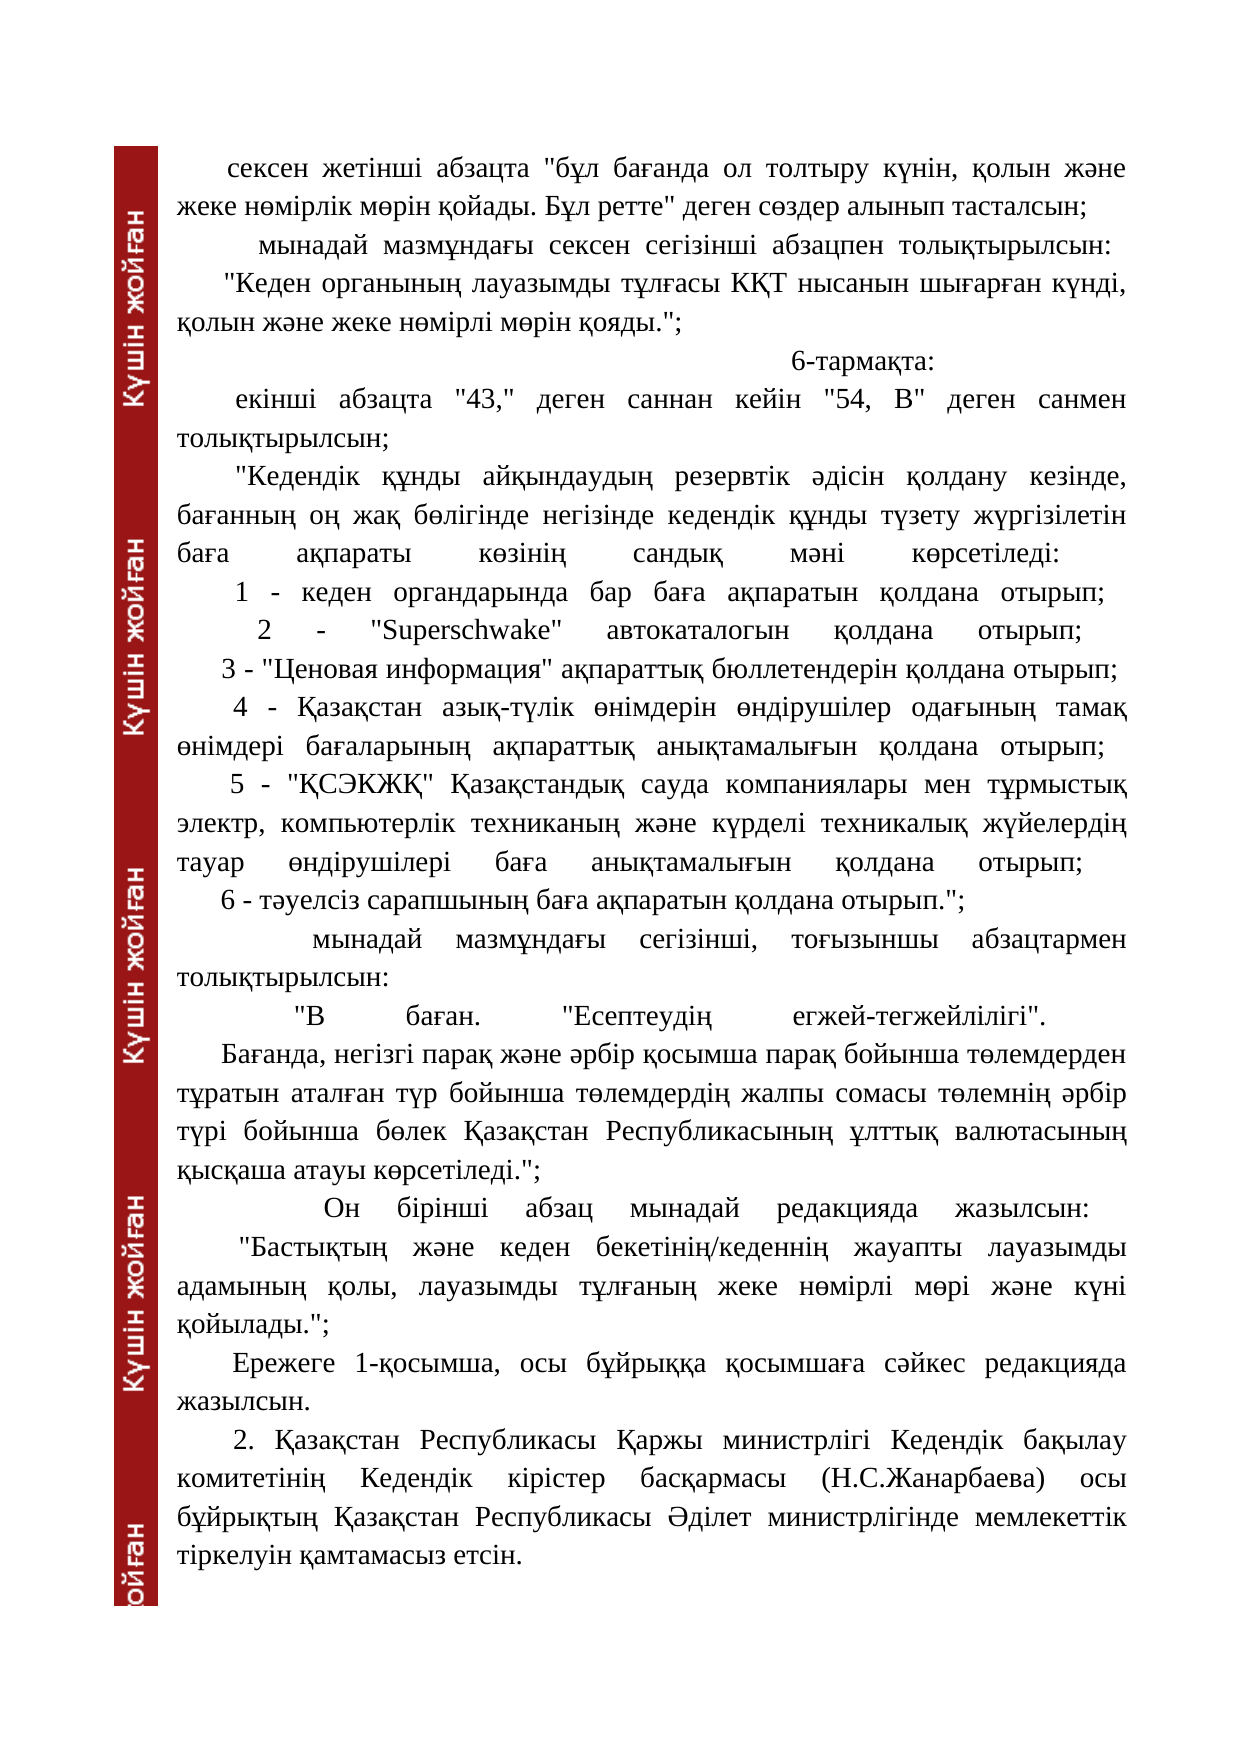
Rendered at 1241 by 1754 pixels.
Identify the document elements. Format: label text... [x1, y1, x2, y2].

picture [114, 338, 158, 343]
picture [114, 222, 158, 227]
picture [114, 1417, 158, 1422]
text 6-тармақта: екінші абзацта "43," деген саннан кейін "54, В" деген санмен толықтырылсын; "Кедендік құнды айқындаудың резервтік әдісін қолдану кезінде, бағанның оң жақ бөлігінде негізінде кедендік құнды түзету жүргізілетін баға ақпараты көзінің сандық мәні көрсетіледі: 1 - кеден органдарында бар баға ақпаратын қолдана отырып; 2 - "Superschwake" автокаталогын қолдана отырып; 3 - "Ценовая информация" ақпараттық бюллетендерін қолдана отырып; 4 - Қазақстан азық-түлік өнімдерін өндірушілер одағының тамақ өнімдері бағаларының ақпараттық анықтамалығын қолдана отырып; 5 - "ҚСЭКЖҚ" Қазақстандық сауда компаниялары мен тұрмыстық электр, компьютерлік техниканың және күрделі техникалық жүйелердің тауар өндірушілері баға анықтамалығын қолдана отырып; 6 - тәуелсіз сарапшының баға ақпаратын қолдана отырып."; [112, 343, 1128, 916]
picture [114, 1340, 158, 1345]
picture [114, 146, 158, 150]
picture [114, 1186, 158, 1191]
text Он бірінші абзац мынадай редакцияда жазылсын: "Бастықтың және кеден бекетінің/кеденнің жауапты лауазымды адамының қолы, лауазымды тұлғаның жеке нөмірлі мөрі және күні қойылады."; [112, 1191, 1128, 1340]
text Ережеге 1-қосымша, осы бұйрыққа қосымшаға сәйкес редакцияда жазылсын. [112, 1345, 1128, 1417]
text 2. Қазақстан Республикасы Қаржы министрлігі Кедендік бақылау комитетінің Кедендік кірістер басқармасы (Н.С.Жанарбаева) осы бұйрықтың Қазақстан Республикасы Әділет министрлігінде мемлекеттік тіркелуін қамтамасыз етсін. [112, 1422, 1128, 1571]
picture [114, 916, 158, 921]
picture [114, 1571, 158, 1606]
text мынадай мазмұндағы сексен сегізінші абзацпен толықтырылсын: "Кеден органының лауазымды тұлғасы КҚТ нысанын шығарған күнді, қолын және жеке нөмірлі мөрін қояды."; [112, 227, 1128, 338]
text сексен жетінші абзацта "бұл бағанда ол толтыру күнін, қолын және жеке нөмірлік мөрін қойады. Бұл ретте" деген сөздер алынып тасталсын; [112, 150, 1128, 222]
text мынадай мазмұндағы сегізінші, тоғызыншы абзацтармен толықтырылсын: "В баған. "Есептеудің егжей-тегжейлілігі". Бағанда, негізгі парақ және әрбір қосымша парақ бойынша төлемдерден тұратын аталған түр бойынша төлемдердің жалпы сомасы төлемнің әрбір түрі бойынша бөлек Қазақстан Республикасының ұлттық валютасының қысқаша атауы көрсетіледі."; [112, 921, 1128, 1186]
